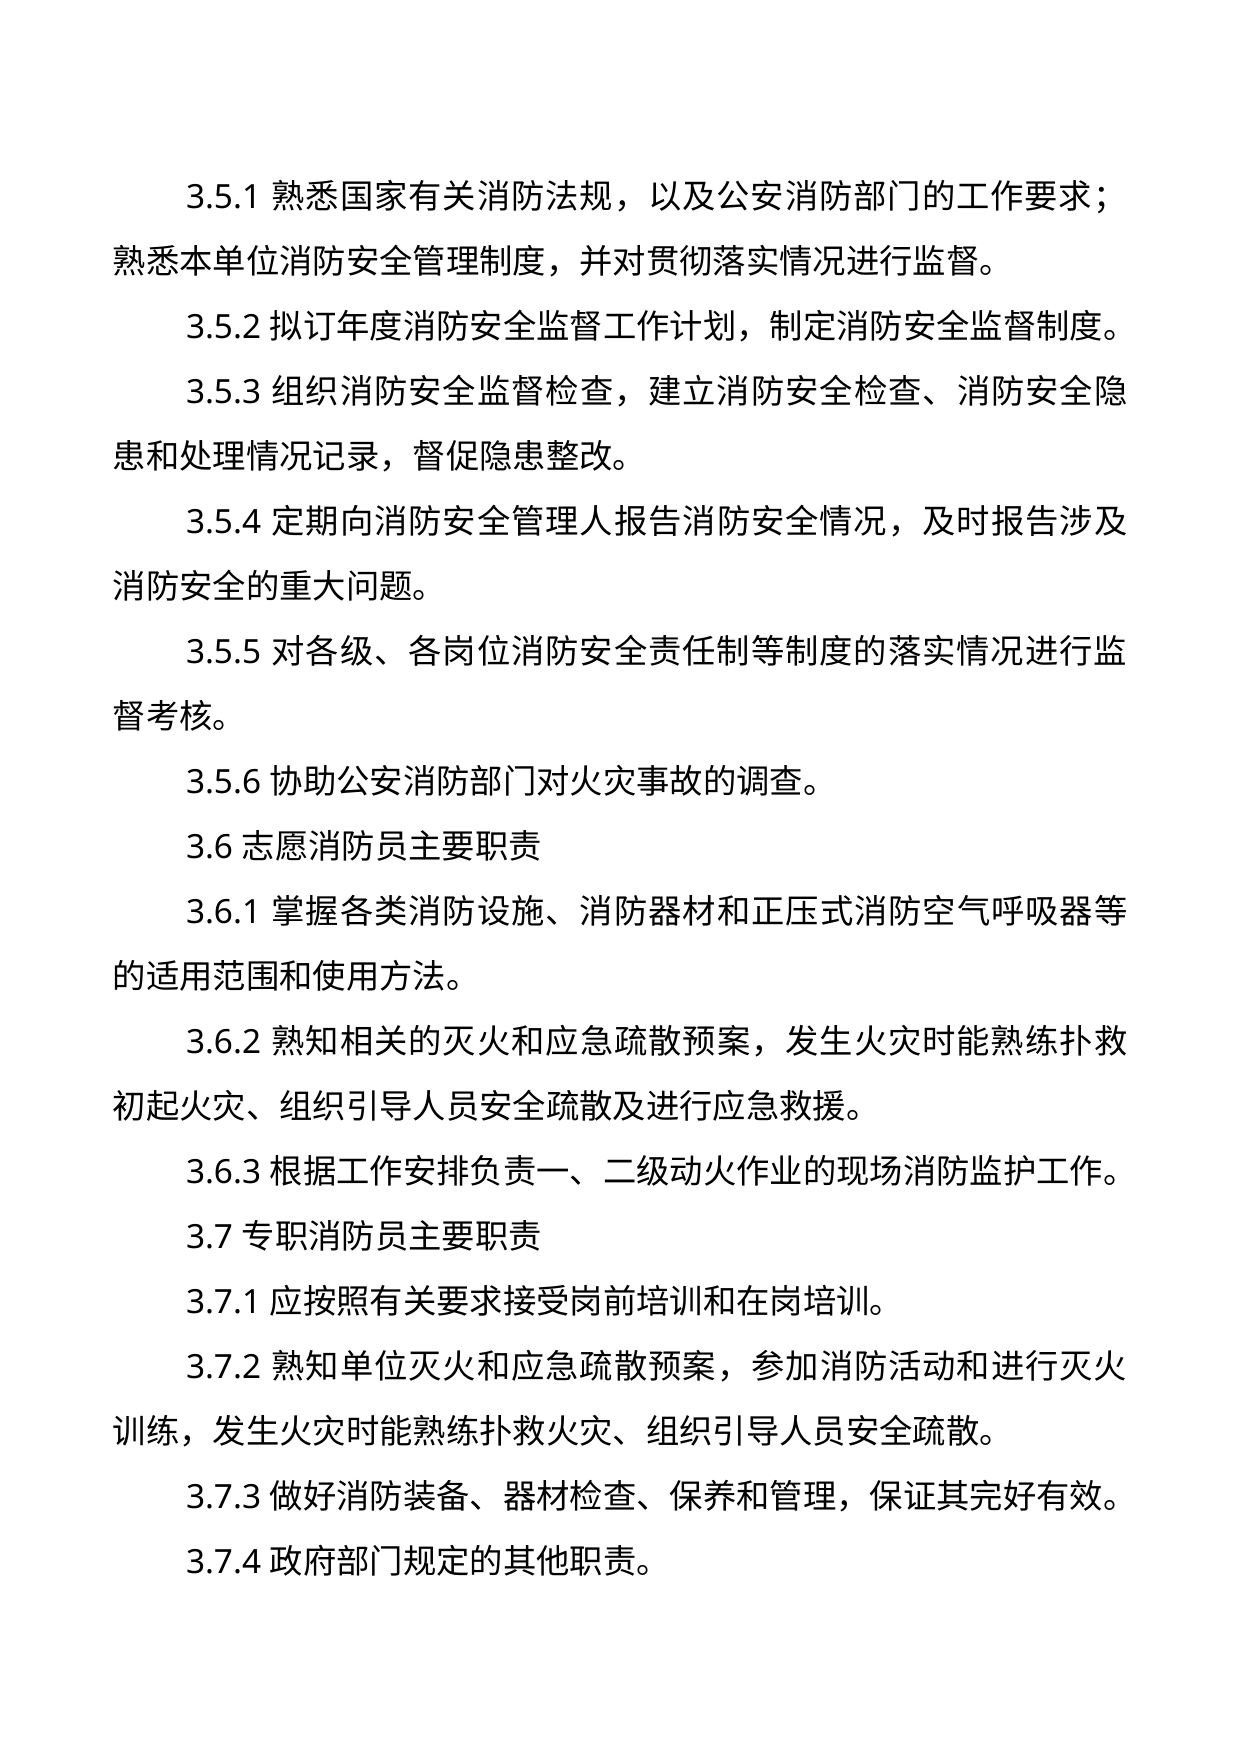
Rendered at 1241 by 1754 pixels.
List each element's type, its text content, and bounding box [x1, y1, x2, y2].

text 3.5.1 熟悉国家有关消防法规，以及公安消防部门的工作要求；熟悉本单位消防安全管理制度，并对贯彻落实情况进行监督。 [112, 162, 1128, 292]
text 3.7.4 政府部门规定的其他职责。 [112, 1527, 1128, 1592]
text 3.7.3 做好消防装备、器材检查、保养和管理，保证其完好有效。 [112, 1462, 1128, 1527]
text 3.7 专职消防员主要职责 [112, 1202, 1128, 1267]
text 3.7.1 应按照有关要求接受岗前培训和在岗培训。 [112, 1267, 1128, 1332]
text 3.6.3 根据工作安排负责一、二级动火作业的现场消防监护工作。 [112, 1137, 1128, 1202]
text 3.5.3 组织消防安全监督检查，建立消防安全检查、消防安全隐患和处理情况记录，督促隐患整改。 [112, 357, 1128, 487]
text 3.5.2 拟订年度消防安全监督工作计划，制定消防安全监督制度。 [112, 292, 1128, 357]
text 3.7.2 熟知单位灭火和应急疏散预案，参加消防活动和进行灭火训练，发生火灾时能熟练扑救火灾、组织引导人员安全疏散。 [112, 1332, 1128, 1462]
text 3.5.5 对各级、各岗位消防安全责任制等制度的落实情况进行监督考核。 [112, 617, 1128, 747]
text 3.6.1 掌握各类消防设施、消防器材和正压式消防空气呼吸器等的适用范围和使用方法。 [112, 877, 1128, 1007]
text 3.6 志愿消防员主要职责 [112, 812, 1128, 877]
text 3.6.2 熟知相关的灭火和应急疏散预案，发生火灾时能熟练扑救初起火灾、组织引导人员安全疏散及进行应急救援。 [112, 1007, 1128, 1137]
text 3.5.4 定期向消防安全管理人报告消防安全情况，及时报告涉及消防安全的重大问题。 [112, 487, 1128, 617]
text 3.5.6 协助公安消防部门对火灾事故的调查。 [112, 747, 1128, 812]
